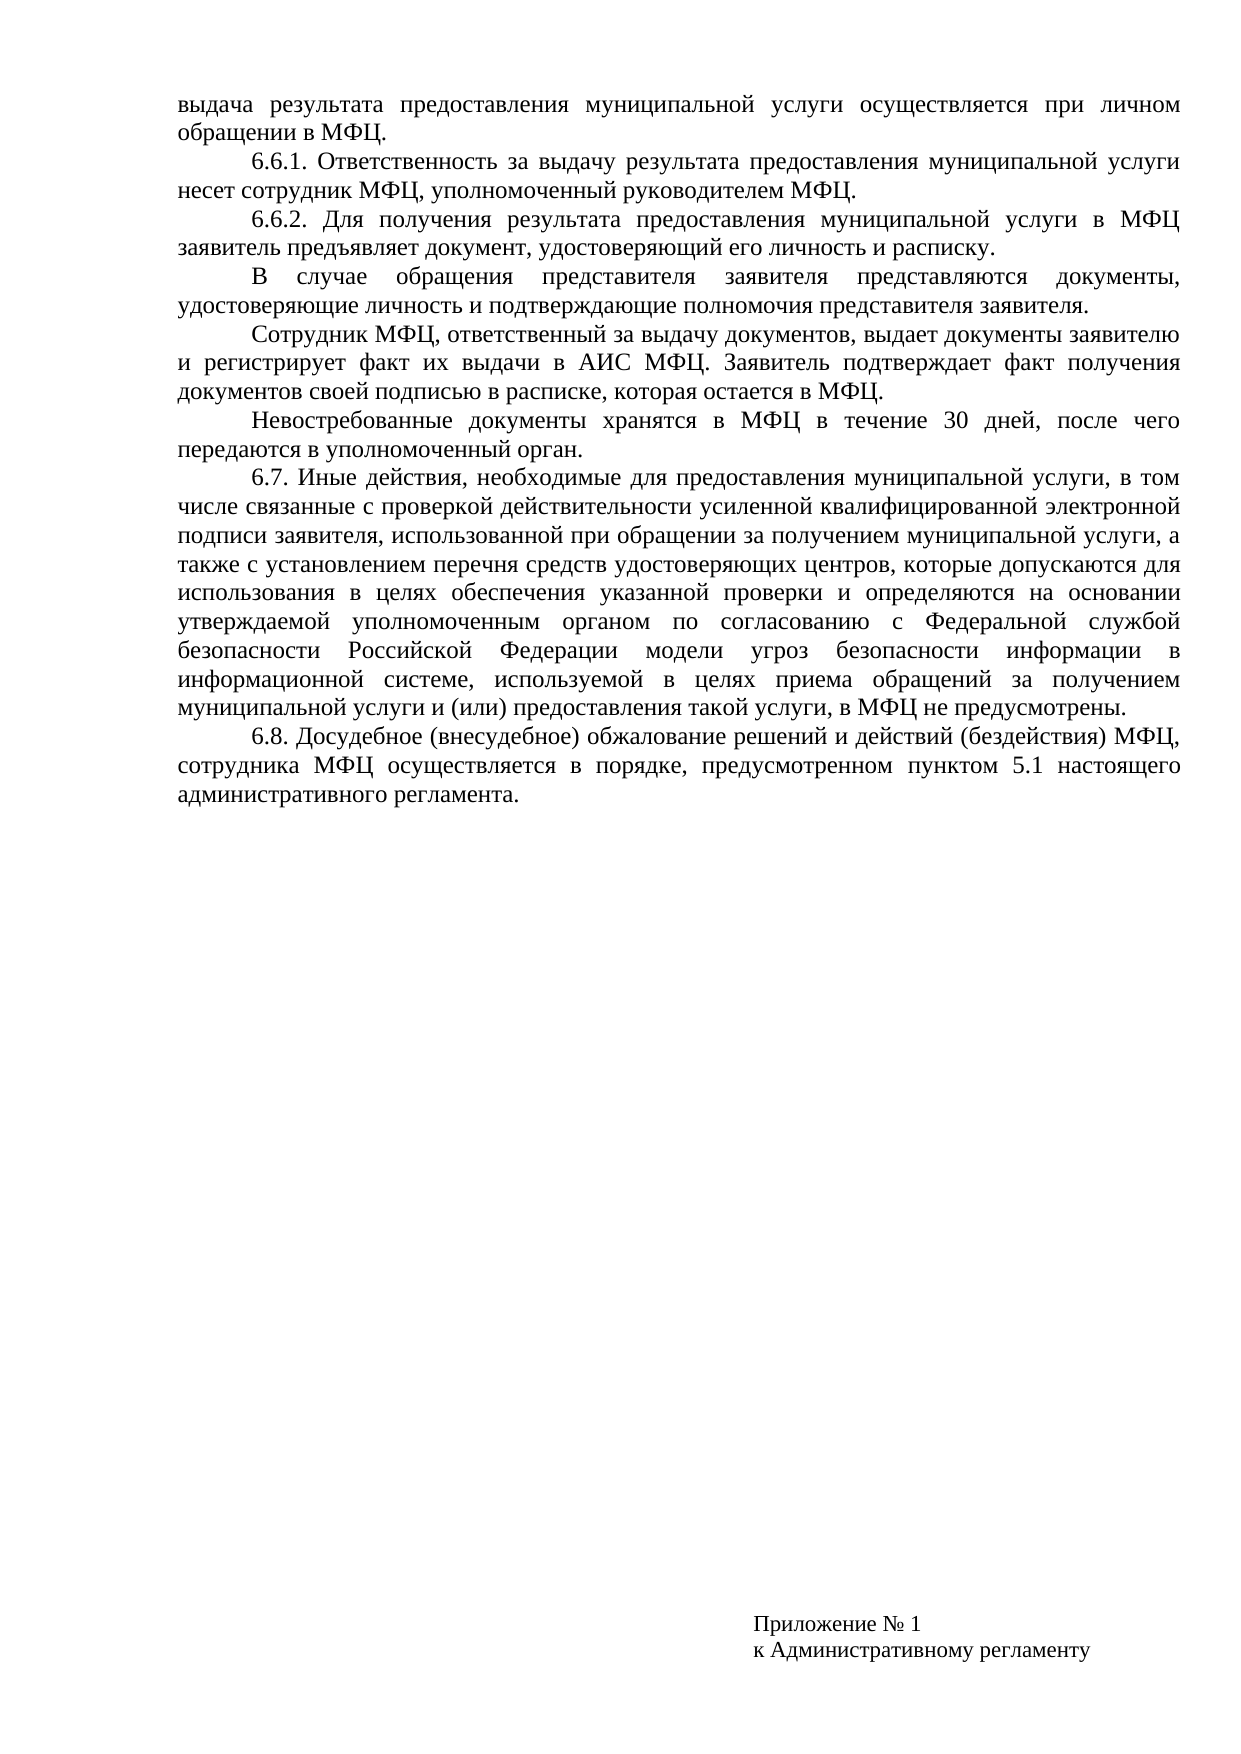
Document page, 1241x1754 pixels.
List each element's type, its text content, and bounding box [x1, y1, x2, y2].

text Невостребованные документы хранятся в МФЦ в течение 30 дней, после чего передаются в уполномоченный орган. [177, 405, 1181, 462]
text к Административному регламенту [753, 1636, 1181, 1663]
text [177, 89, 1181, 146]
text 6.6.2. Для получения результата предоставления муниципальной услуги в МФЦ заявитель предъявляет документ, удостоверяющий его личность и расписку. [177, 204, 1181, 261]
text Приложение № 1 [753, 1610, 1181, 1636]
text В случае обращения представителя заявителя представляются документы, удостоверяющие личность и подтверждающие полномочия представителя заявителя. [177, 261, 1181, 319]
text Сотрудник МФЦ, ответственный за выдачу документов, выдает документы заявителю и регистрирует факт их выдачи в АИС МФЦ. Заявитель подтверждает факт получения документов своей подписью в расписке, которая остается в МФЦ. [177, 319, 1181, 405]
text 6.7. Иные действия, необходимые для предоставления муниципальной услуги, в том числе связанные с проверкой действительности усиленной квалифицированной электронной подписи заявителя, использованной при обращении за получением муниципальной услуги, а также с установлением перечня средств удостоверяющих центров, которые допускаются для использования в целях обеспечения указанной проверки и определяются на основании утверждаемой уполномоченным органом по согласованию с Федеральной службой безопасности Российской Федерации модели угроз безопасности информации в информационной системе, используемой в целях приема обращений за получением муниципальной услуги и (или) предоставления такой услуги, в МФЦ не предусмотрены. [177, 462, 1181, 721]
text 6.8. Досудебное (внесудебное) обжалование решений и действий (бездействия) МФЦ, сотрудника МФЦ осуществляется в порядке, предусмотренном пунктом 5.1 настоящего административного регламента. [177, 721, 1181, 807]
text 6.6.1. Ответственность за выдачу результата предоставления муниципальной услуги несет сотрудник МФЦ, уполномоченный руководителем МФЦ. [177, 146, 1181, 204]
